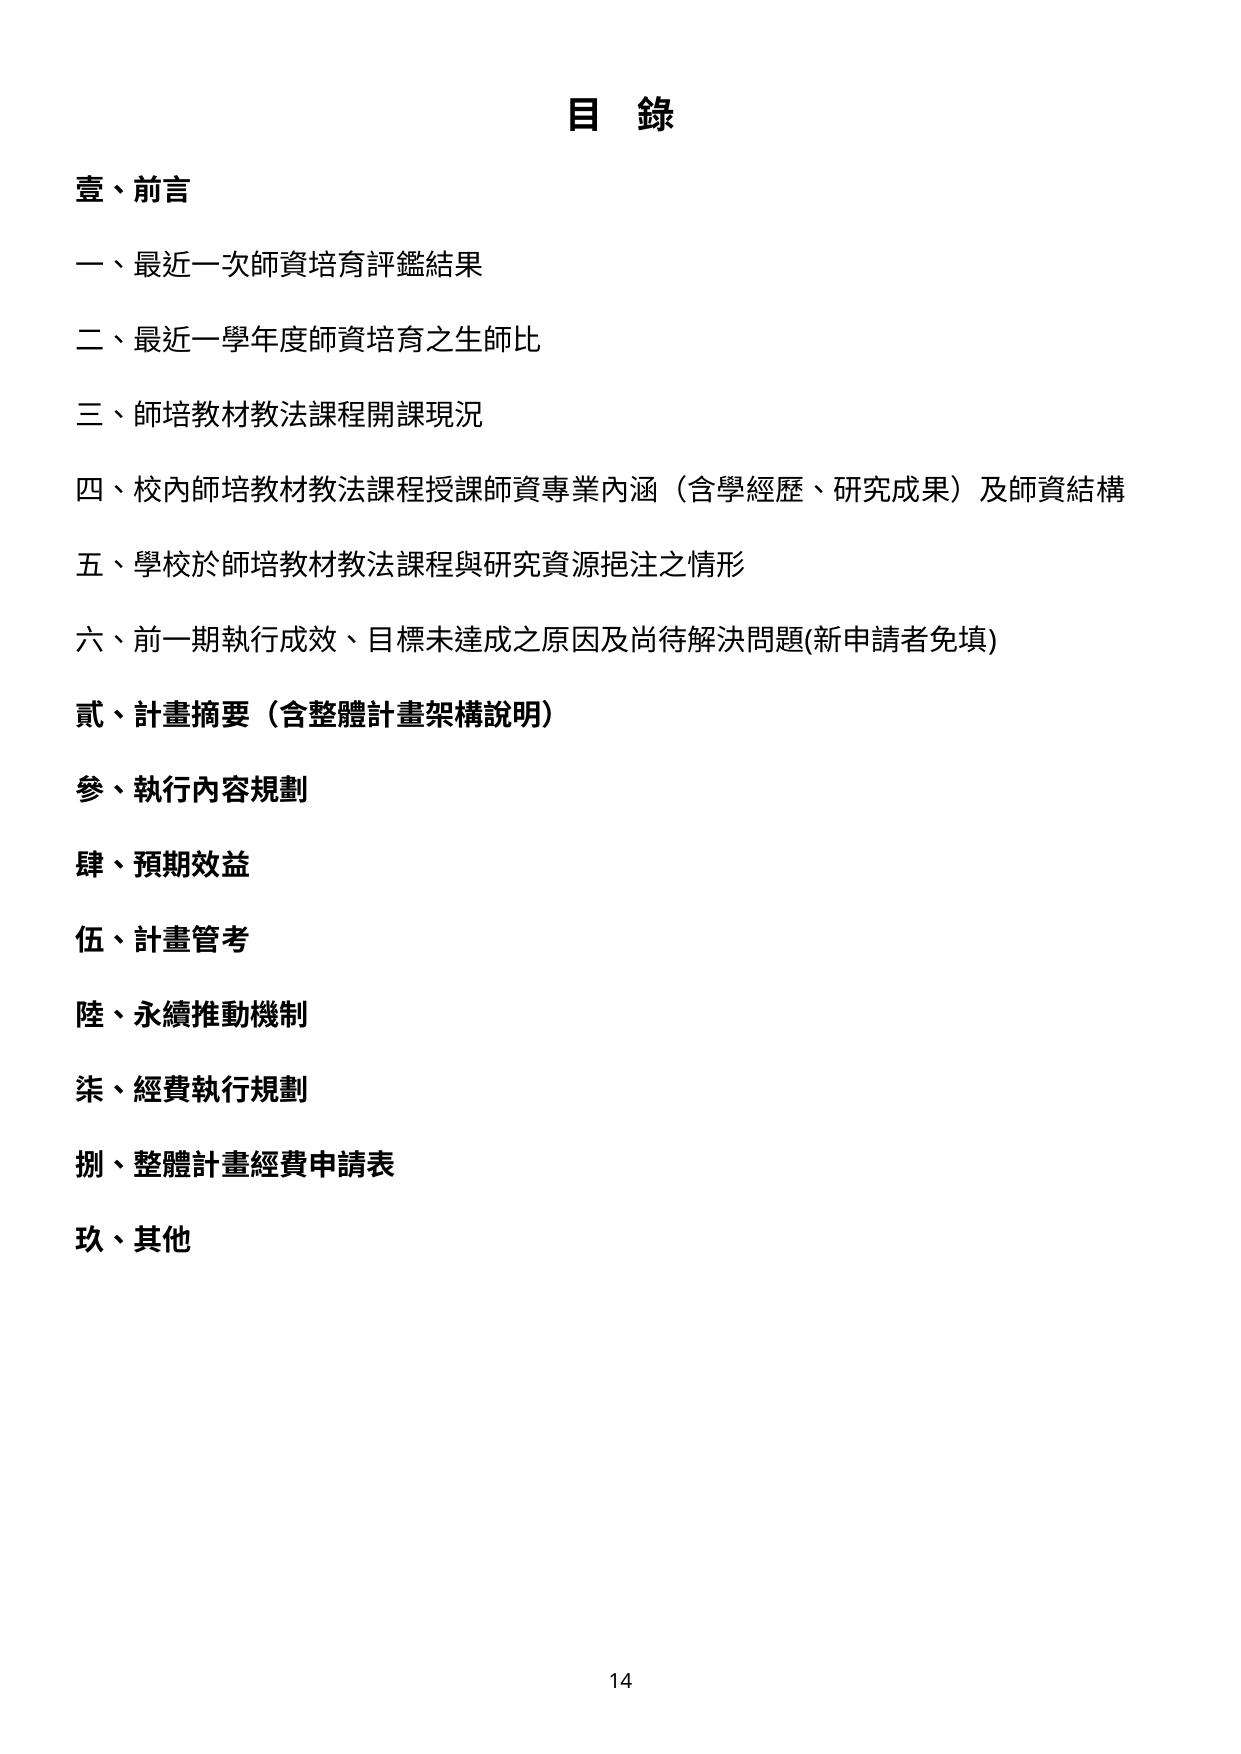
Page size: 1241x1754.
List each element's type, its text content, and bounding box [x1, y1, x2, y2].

text 四、校內師培教材教法課程授課師資專業內涵（含學經歷、研究成果）及師資結構 [75, 450, 1165, 525]
text 玖、其他 [75, 1200, 1165, 1275]
text 伍、計畫管考 [75, 900, 1165, 975]
text 壹、前言 [75, 150, 1165, 225]
text 五、學校於師培教材教法課程與研究資源挹注之情形 [75, 525, 1165, 600]
text 柒、經費執行規劃 [75, 1050, 1165, 1125]
text 目 錄 [75, 75, 1165, 150]
text 參、執行內容規劃 [75, 750, 1165, 825]
text 一、最近一次師資培育評鑑結果 [75, 225, 1165, 300]
text 三、師培教材教法課程開課現況 [75, 375, 1165, 450]
text 陸、永續推動機制 [75, 975, 1165, 1050]
text 六、前一期執行成效、目標未達成之原因及尚待解決問題(新申請者免填) [75, 600, 1165, 675]
text 貳、計畫摘要（含整體計畫架構說明） [75, 675, 1165, 750]
text 捌、整體計畫經費申請表 [75, 1125, 1165, 1200]
text 二、最近一學年度師資培育之生師比 [75, 300, 1165, 375]
text 肆、預期效益 [75, 825, 1165, 900]
